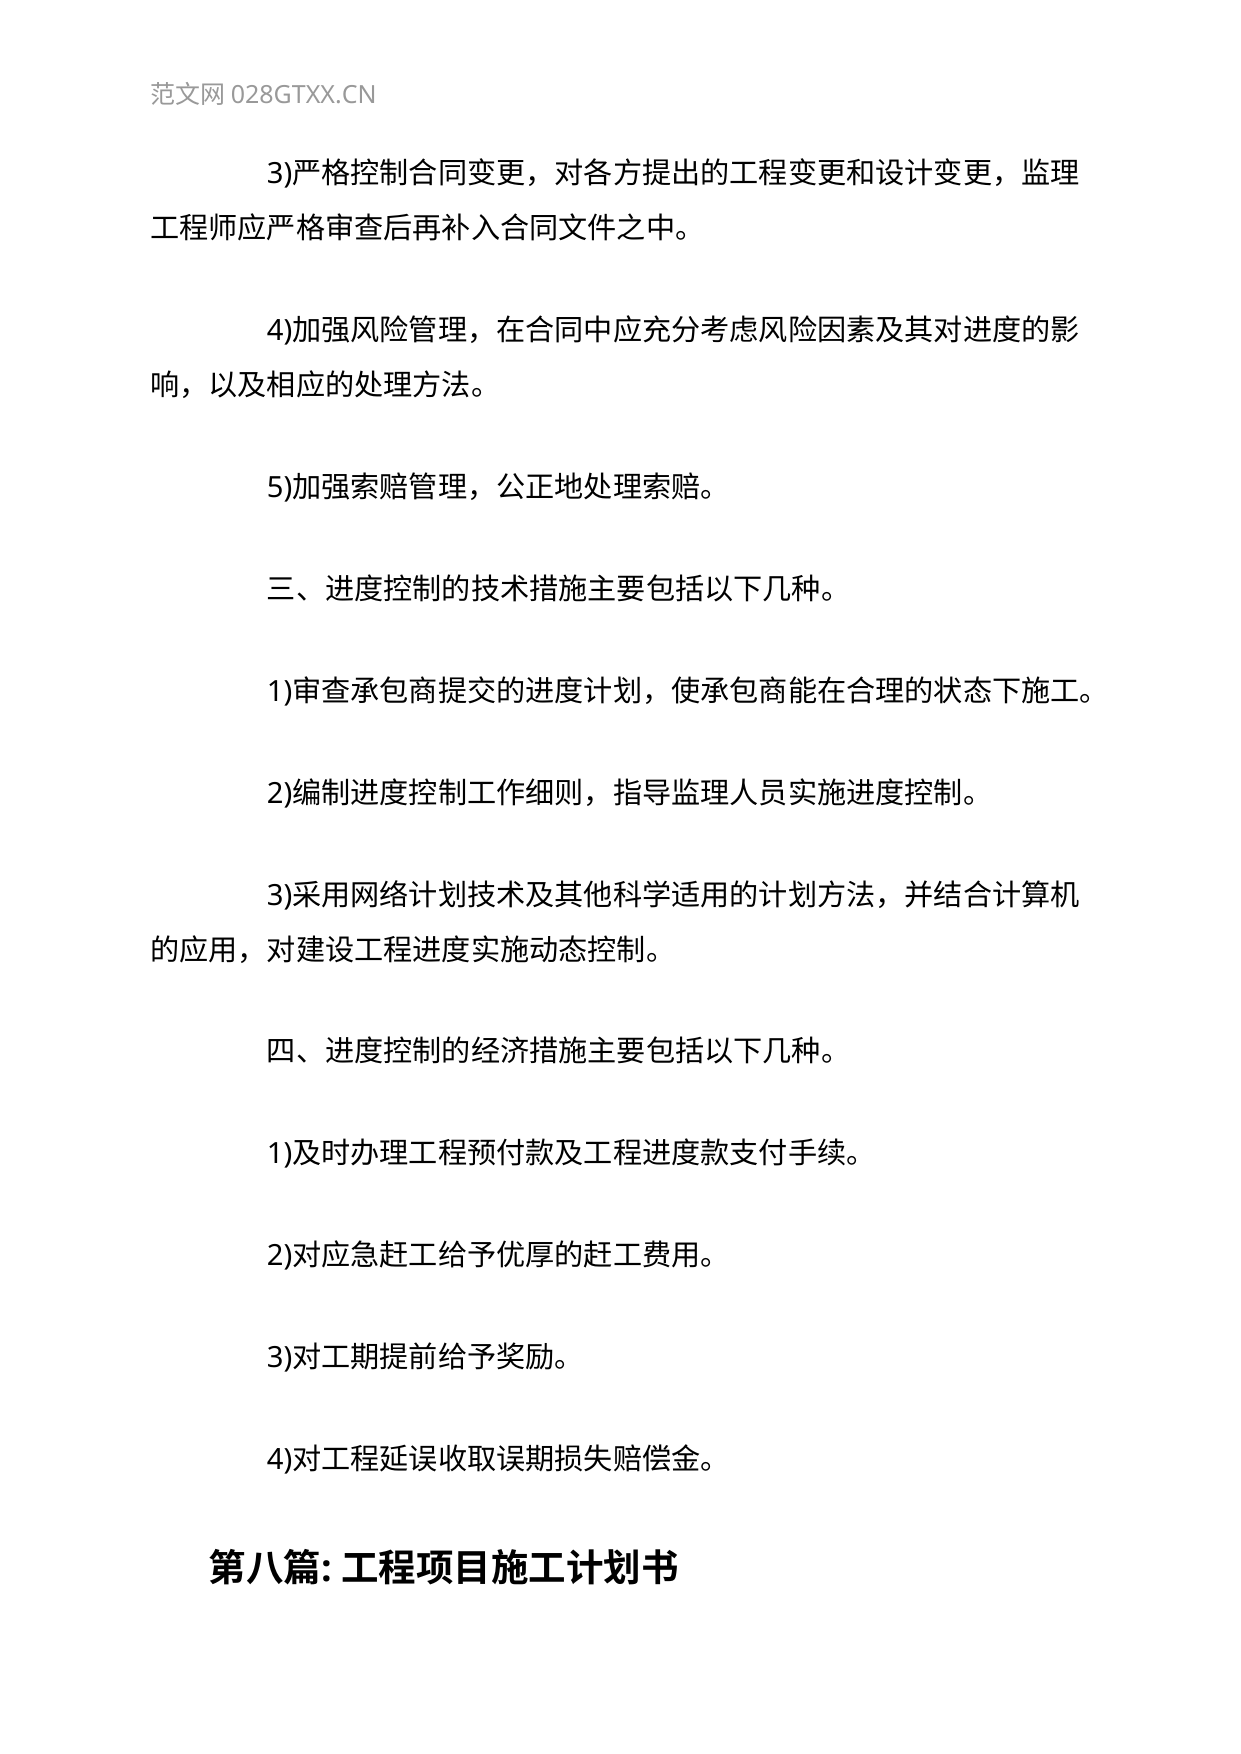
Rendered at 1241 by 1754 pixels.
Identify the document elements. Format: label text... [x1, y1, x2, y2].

text 四、进度控制的经济措施主要包括以下几种。 [150, 1028, 1090, 1070]
text 3)对工期提前给予奖励。 [150, 1334, 1090, 1376]
text 1)审查承包商提交的进度计划，使承包商能在合理的状态下施工。 [150, 667, 1090, 710]
text 3)采用网络计划技术及其他科学适用的计划方法，并结合计算机的应用，对建设工程进度实施动态控制。 [150, 871, 1090, 968]
text 2)编制进度控制工作细则，指导监理人员实施进度控制。 [150, 769, 1090, 812]
text 三、进度控制的技术措施主要包括以下几种。 [150, 566, 1090, 608]
text 3)严格控制合同变更，对各方提出的工程变更和设计变更，监理工程师应严格审查后再补入合同文件之中。 [150, 150, 1090, 247]
text 2)对应急赶工给予优厚的赶工费用。 [150, 1232, 1090, 1274]
text 第八篇: 工程项目施工计划书 [150, 1538, 1090, 1592]
text 5)加强索赔管理，公正地处理索赔。 [150, 463, 1090, 506]
text 1)及时办理工程预付款及工程进度款支付手续。 [150, 1130, 1090, 1172]
text 4)加强风险管理，在合同中应充分考虑风险因素及其对进度的影响，以及相应的处理方法。 [150, 307, 1090, 404]
text 4)对工程延误收取误期损失赔偿金。 [150, 1436, 1090, 1478]
